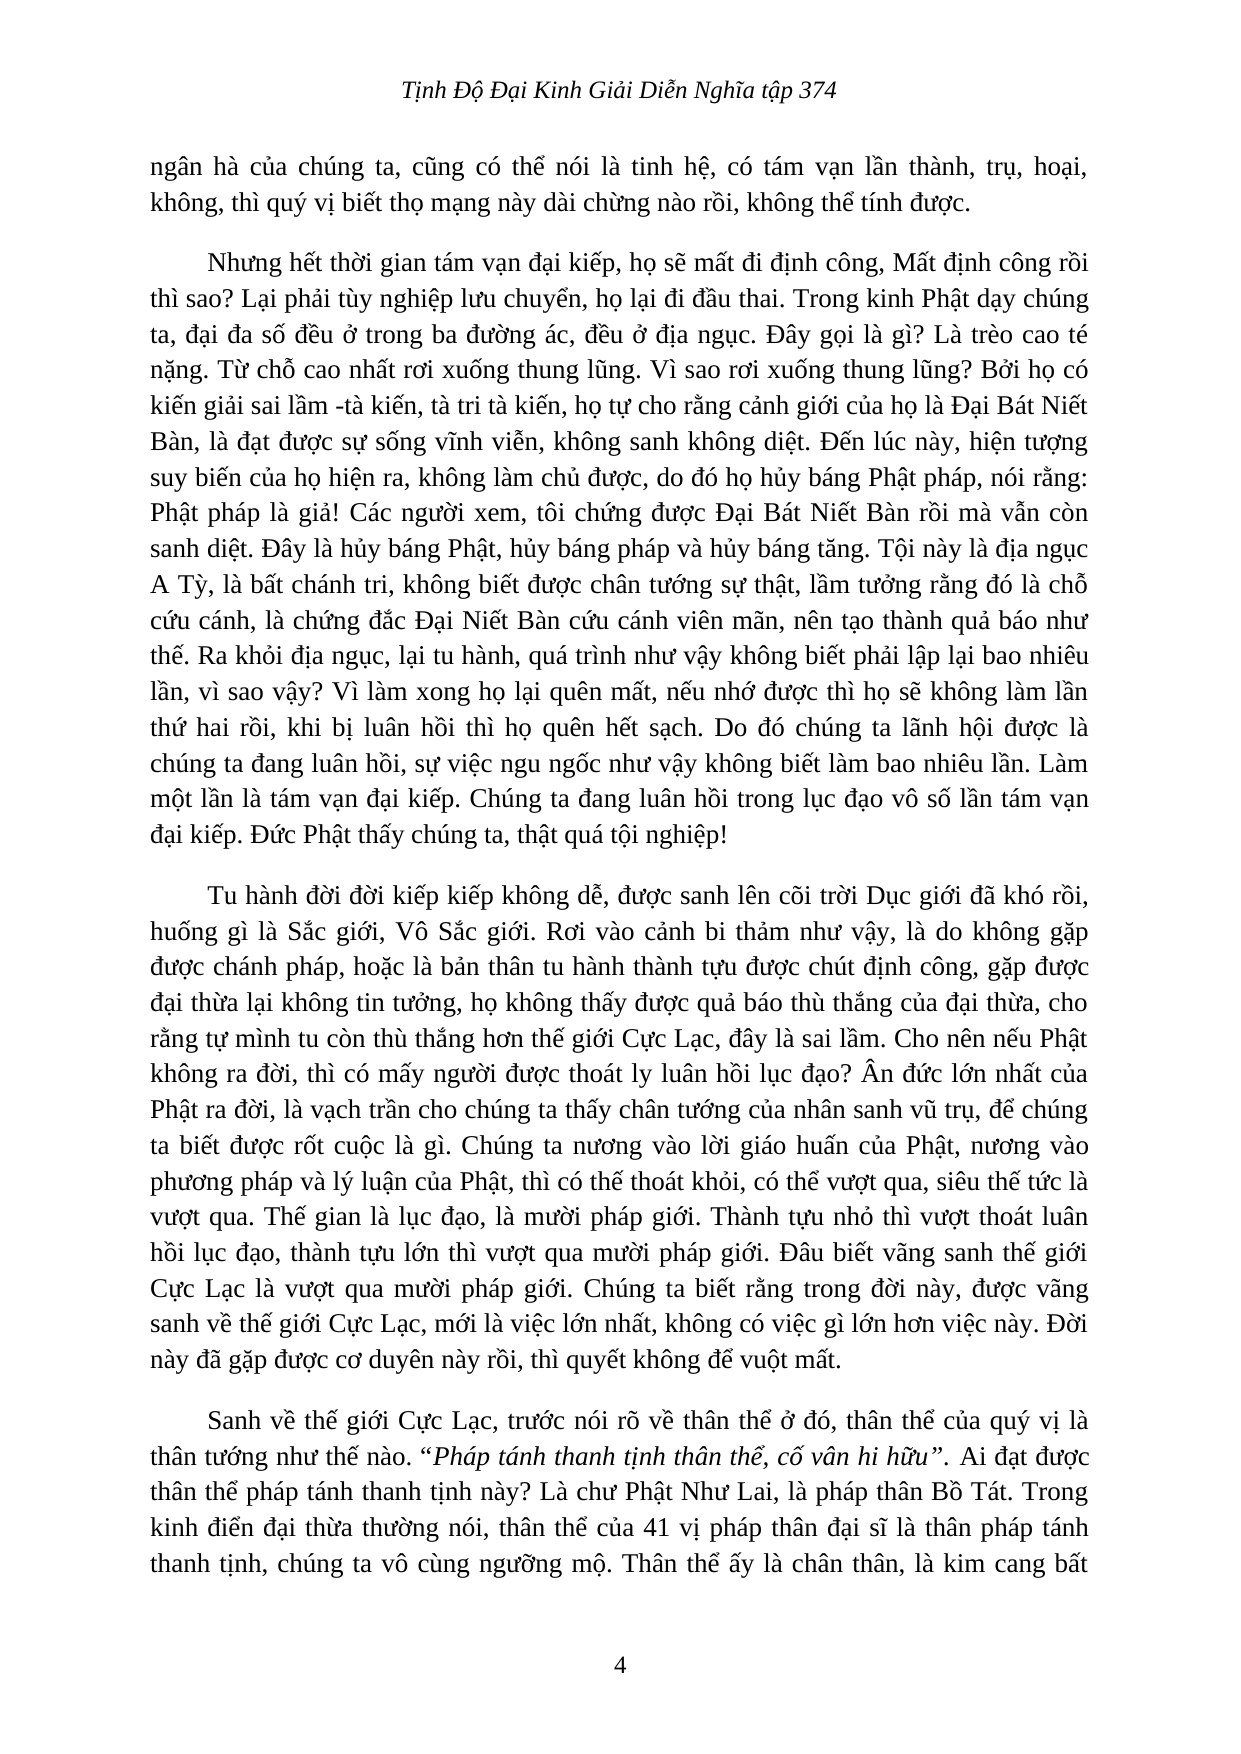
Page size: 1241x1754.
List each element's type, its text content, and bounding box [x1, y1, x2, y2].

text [150, 150, 1090, 217]
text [150, 1404, 1090, 1578]
text Tu hành đời đời kiếp kiếp không dễ, được sanh lên cõi trời Dục giới đã khó rồi, huống gì là Sắc giới, Vô Sắc giới. Rơi vào cảnh bi thảm như vậy, là do không gặp được chánh pháp, hoặc là bản thân tu hành thành tựu được chút định công, gặp được đại thừa lại không tin tưởng, họ không thấy được quả báo thù thắng của đại thừa, cho rằng tự mình tu còn thù thắng hơn thế giới Cực Lạc, đây là sai lầm. Cho nên nếu Phật không ra đời, thì có mấy người được thoát ly luân hồi lục đạo? Ân đức lớn nhất của Phật ra đời, là vạch trần cho chúng ta thấy chân tướng của nhân sanh vũ trụ, để chúng ta biết được rốt cuộc là gì. Chúng ta nương vào lời giáo huấn của Phật, nương vào phương pháp và lý luận của Phật, thì có thế thoát khỏi, có thể vượt qua, siêu thế tức là vượt qua. Thế gian là lục đạo, là mười pháp giới. Thành tựu nhỏ thì vượt thoát luân hồi lục đạo, thành tựu lớn thì vượt qua mười pháp giới. Đâu biết vãng sanh thế giới Cực Lạc là vượt qua mười pháp giới. Chúng ta biết rằng trong đời này, được vãng sanh về thế giới Cực Lạc, mới là việc lớn nhất, không có việc gì lớn hơn việc này. Đời này đã gặp được cơ duyên này rồi, thì quyết không để vuột mất. [150, 879, 1090, 1374]
text Nhưng hết thời gian tám vạn đại kiếp, họ sẽ mất đi định công, Mất định công rồi thì sao? Lại phải tùy nghiệp lưu chuyển, họ lại đi đầu thai. Trong kinh Phật dạy chúng ta, đại đa số đều ở trong ba đường ác, đều ở địa ngục. Đây gọi là gì? Là trèo cao té nặng. Từ chỗ cao nhất rơi xuống thung lũng. Vì sao rơi xuống thung lũng? Bởi họ có kiến giải sai lầm -tà kiến, tà tri tà kiến, họ tự cho rằng cảnh giới của họ là Đại Bát Niết Bàn, là đạt được sự sống vĩnh viễn, không sanh không diệt. Đến lúc này, hiện tượng suy biến của họ hiện ra, không làm chủ được, do đó họ hủy báng Phật pháp, nói rằng: Phật pháp là giả! Các người xem, tôi chứng được Đại Bát Niết Bàn rồi mà vẫn còn sanh diệt. Đây là hủy báng Phật, hủy báng pháp và hủy báng tăng. Tội này là địa ngục A Tỳ, là bất chánh tri, không biết được chân tướng sự thật, lầm tưởng rằng đó là chỗ cứu cánh, là chứng đắc Đại Niết Bàn cứu cánh viên mãn, nên tạo thành quả báo như thế. Ra khỏi địa ngục, lại tu hành, quá trình như vậy không biết phải lập lại bao nhiêu lần, vì sao vậy? Vì làm xong họ lại quên mất, nếu nhớ được thì họ sẽ không làm lần thứ hai rồi, khi bị luân hồi thì họ quên hết sạch. Do đó chúng ta lãnh hội được là chúng ta đang luân hồi, sự việc ngu ngốc như vậy không biết làm bao nhiêu lần. Làm một lần là tám vạn đại kiếp. Chúng ta đang luân hồi trong lục đạo vô số lần tám vạn đại kiếp. Đức Phật thấy chúng ta, thật quá tội nghiệp! [150, 246, 1090, 849]
